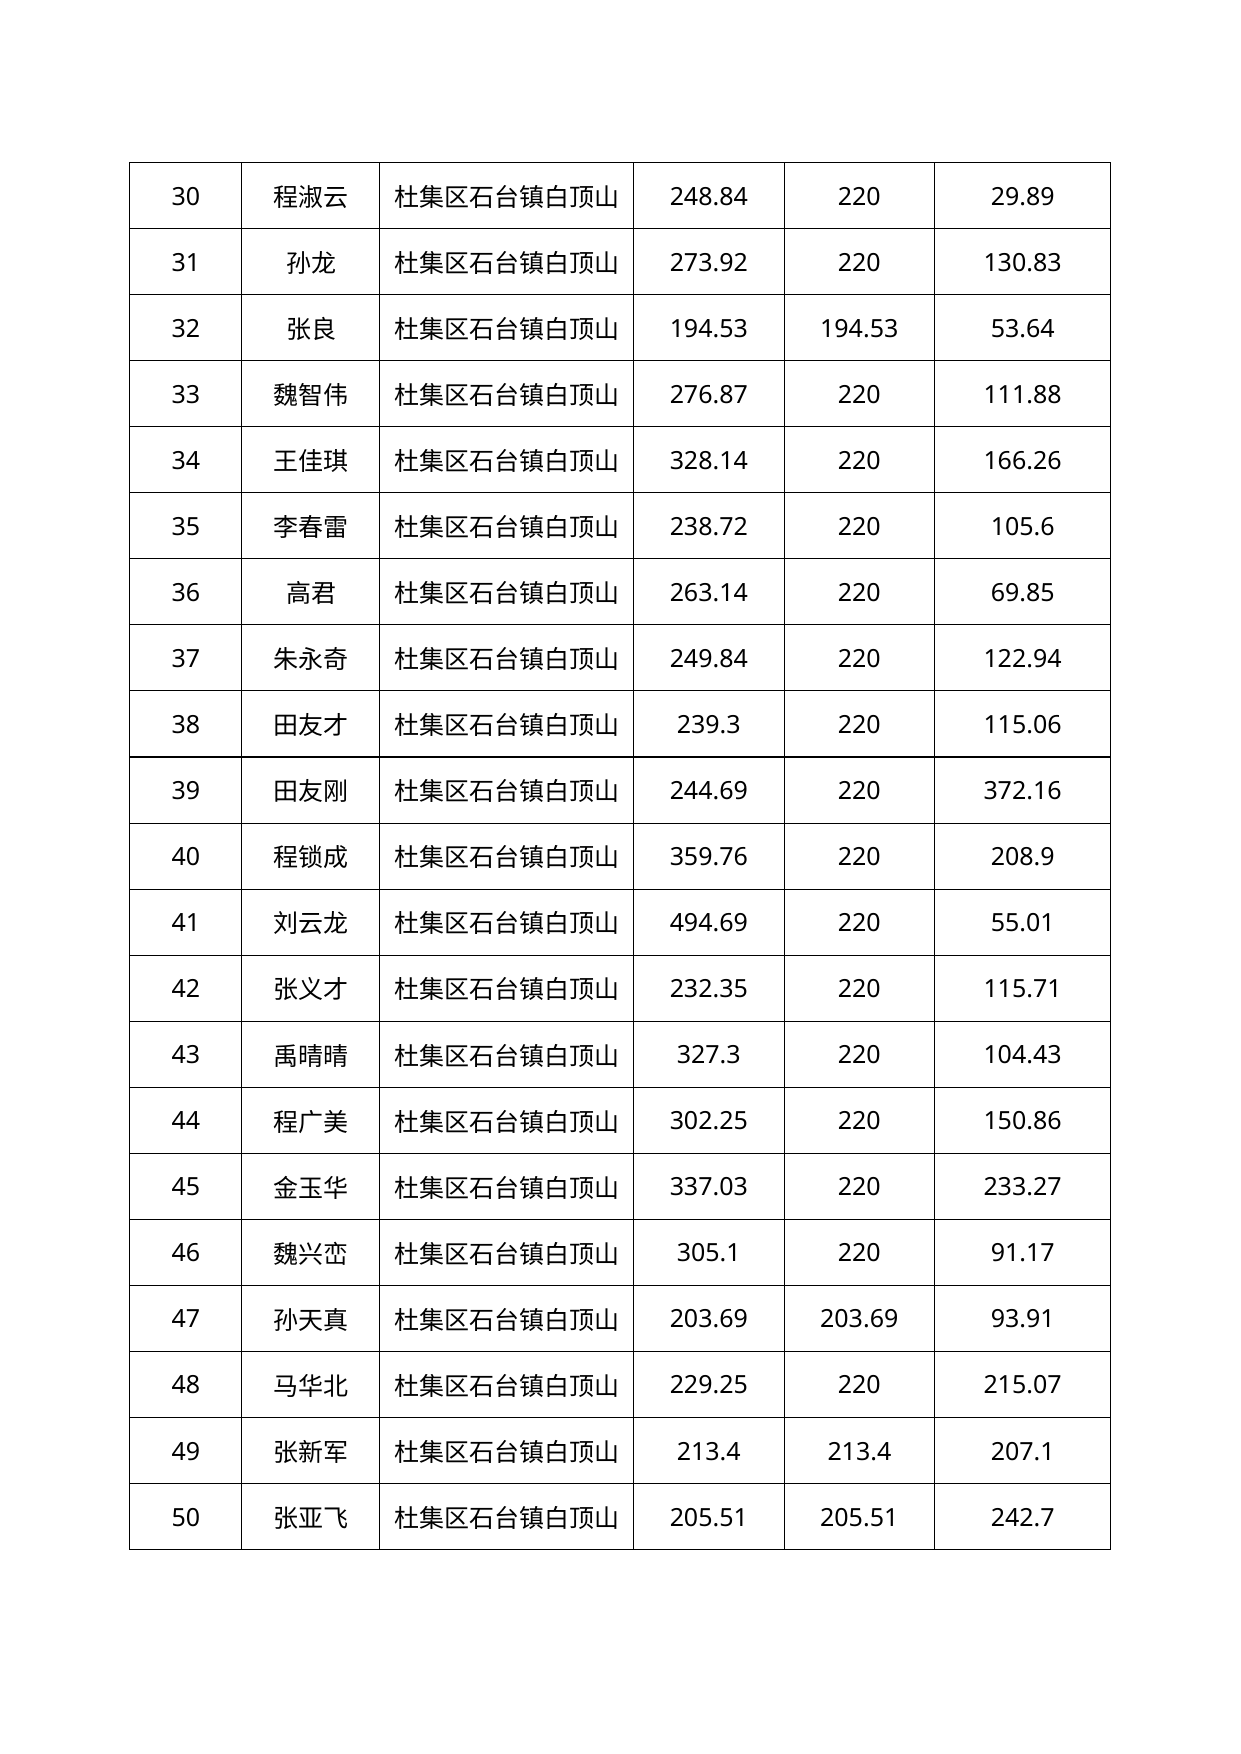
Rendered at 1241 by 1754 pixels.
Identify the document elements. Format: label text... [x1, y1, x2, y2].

table_cell 233.27 [935, 1154, 1110, 1219]
table_cell 359.76 [634, 824, 784, 888]
table_cell 张良 [242, 295, 379, 360]
table_cell 杜集区石台镇白顶山 [380, 1352, 633, 1417]
table_cell 220 [785, 559, 934, 624]
table_cell 程广美 [242, 1088, 379, 1153]
table_cell 杜集区石台镇白顶山 [380, 956, 633, 1021]
table_cell 229.25 [634, 1352, 784, 1417]
table_cell 111.88 [935, 361, 1110, 426]
table_cell 李春雷 [242, 493, 379, 558]
table_cell 38 [130, 691, 241, 756]
table_cell 杜集区石台镇白顶山 [380, 824, 633, 888]
table_cell 276.87 [634, 361, 784, 426]
table_cell 田友刚 [242, 758, 379, 822]
table_cell 48 [130, 1352, 241, 1417]
table_cell 220 [785, 758, 934, 822]
table_cell 205.51 [785, 1484, 934, 1549]
table_cell 166.26 [935, 427, 1110, 492]
table_cell 魏智伟 [242, 361, 379, 426]
table_cell 杜集区石台镇白顶山 [380, 1286, 633, 1351]
table_cell 朱永奇 [242, 625, 379, 690]
table_cell 203.69 [634, 1286, 784, 1351]
table_cell 55.01 [935, 890, 1110, 954]
table_cell 张亚飞 [242, 1484, 379, 1549]
table_cell 王佳琪 [242, 427, 379, 492]
table_cell 220 [785, 361, 934, 426]
table_cell 104.43 [935, 1022, 1110, 1087]
table_cell 杜集区石台镇白顶山 [380, 1088, 633, 1153]
table_cell 305.1 [634, 1220, 784, 1285]
table_cell 杜集区石台镇白顶山 [380, 427, 633, 492]
table_cell 47 [130, 1286, 241, 1351]
table_cell 金玉华 [242, 1154, 379, 1219]
table_cell 杜集区石台镇白顶山 [380, 361, 633, 426]
table_cell 494.69 [634, 890, 784, 954]
table_cell 刘云龙 [242, 890, 379, 954]
table_cell 372.16 [935, 758, 1110, 822]
table_cell 150.86 [935, 1088, 1110, 1153]
table_cell 杜集区石台镇白顶山 [380, 890, 633, 954]
table_cell 220 [785, 890, 934, 954]
table_cell 45 [130, 1154, 241, 1219]
table_cell 杜集区石台镇白顶山 [380, 691, 633, 756]
table_cell 田友才 [242, 691, 379, 756]
table_cell 程淑云 [242, 163, 379, 228]
table_cell 203.69 [785, 1286, 934, 1351]
table_cell 239.3 [634, 691, 784, 756]
table_cell 220 [785, 824, 934, 888]
table_cell 高君 [242, 559, 379, 624]
table_cell 29.89 [935, 163, 1110, 228]
table_cell 43 [130, 1022, 241, 1087]
table_cell 32 [130, 295, 241, 360]
table_cell 33 [130, 361, 241, 426]
table_cell 115.71 [935, 956, 1110, 1021]
table_cell 杜集区石台镇白顶山 [380, 229, 633, 294]
table_cell 337.03 [634, 1154, 784, 1219]
table_cell 张义才 [242, 956, 379, 1021]
table_cell 张新军 [242, 1418, 379, 1483]
table_cell 杜集区石台镇白顶山 [380, 163, 633, 228]
table_cell 220 [785, 1352, 934, 1417]
table_cell 31 [130, 229, 241, 294]
table_cell 263.14 [634, 559, 784, 624]
table_cell 杜集区石台镇白顶山 [380, 493, 633, 558]
table_cell 41 [130, 890, 241, 954]
table_cell 213.4 [785, 1418, 934, 1483]
table_cell 35 [130, 493, 241, 558]
table_cell 215.07 [935, 1352, 1110, 1417]
table_cell 49 [130, 1418, 241, 1483]
table_cell 93.91 [935, 1286, 1110, 1351]
table_cell 220 [785, 427, 934, 492]
table_cell 程锁成 [242, 824, 379, 888]
table_cell 248.84 [634, 163, 784, 228]
table_cell 杜集区石台镇白顶山 [380, 758, 633, 822]
table_cell 36 [130, 559, 241, 624]
table_cell 105.6 [935, 493, 1110, 558]
table_cell 40 [130, 824, 241, 888]
table_cell 115.06 [935, 691, 1110, 756]
table_cell 杜集区石台镇白顶山 [380, 1418, 633, 1483]
table_cell 249.84 [634, 625, 784, 690]
table_cell 34 [130, 427, 241, 492]
table_cell 42 [130, 956, 241, 1021]
table_cell 50 [130, 1484, 241, 1549]
table_cell 194.53 [785, 295, 934, 360]
table_cell 232.35 [634, 956, 784, 1021]
table_cell 孙龙 [242, 229, 379, 294]
table_cell 30 [130, 163, 241, 228]
table_cell 220 [785, 229, 934, 294]
table_cell 魏兴峦 [242, 1220, 379, 1285]
table_cell 杜集区石台镇白顶山 [380, 625, 633, 690]
table_cell 39 [130, 758, 241, 822]
table_cell 杜集区石台镇白顶山 [380, 1484, 633, 1549]
table_cell 杜集区石台镇白顶山 [380, 295, 633, 360]
table_cell 208.9 [935, 824, 1110, 888]
table_cell 杜集区石台镇白顶山 [380, 1220, 633, 1285]
table_cell 302.25 [634, 1088, 784, 1153]
table_cell 220 [785, 956, 934, 1021]
table_cell 194.53 [634, 295, 784, 360]
table_cell 220 [785, 1022, 934, 1087]
table_cell 46 [130, 1220, 241, 1285]
table_cell 马华北 [242, 1352, 379, 1417]
table_cell 杜集区石台镇白顶山 [380, 1022, 633, 1087]
table_cell 220 [785, 1088, 934, 1153]
table_cell 122.94 [935, 625, 1110, 690]
table_cell 53.64 [935, 295, 1110, 360]
table_cell 37 [130, 625, 241, 690]
table_cell 杜集区石台镇白顶山 [380, 559, 633, 624]
table_cell 327.3 [634, 1022, 784, 1087]
table_cell 130.83 [935, 229, 1110, 294]
table_cell 273.92 [634, 229, 784, 294]
table_cell 242.7 [935, 1484, 1110, 1549]
table_cell 220 [785, 625, 934, 690]
table_cell 238.72 [634, 493, 784, 558]
table_cell 禹晴晴 [242, 1022, 379, 1087]
table_cell 328.14 [634, 427, 784, 492]
table_cell 69.85 [935, 559, 1110, 624]
table_cell 220 [785, 163, 934, 228]
table_cell 220 [785, 691, 934, 756]
table_cell 220 [785, 493, 934, 558]
table_cell 220 [785, 1220, 934, 1285]
table_cell 213.4 [634, 1418, 784, 1483]
table_cell 205.51 [634, 1484, 784, 1549]
table_cell 杜集区石台镇白顶山 [380, 1154, 633, 1219]
table_cell 孙天真 [242, 1286, 379, 1351]
table_cell 220 [785, 1154, 934, 1219]
table_cell 207.1 [935, 1418, 1110, 1483]
table_cell 44 [130, 1088, 241, 1153]
table_cell 244.69 [634, 758, 784, 822]
table_cell 91.17 [935, 1220, 1110, 1285]
